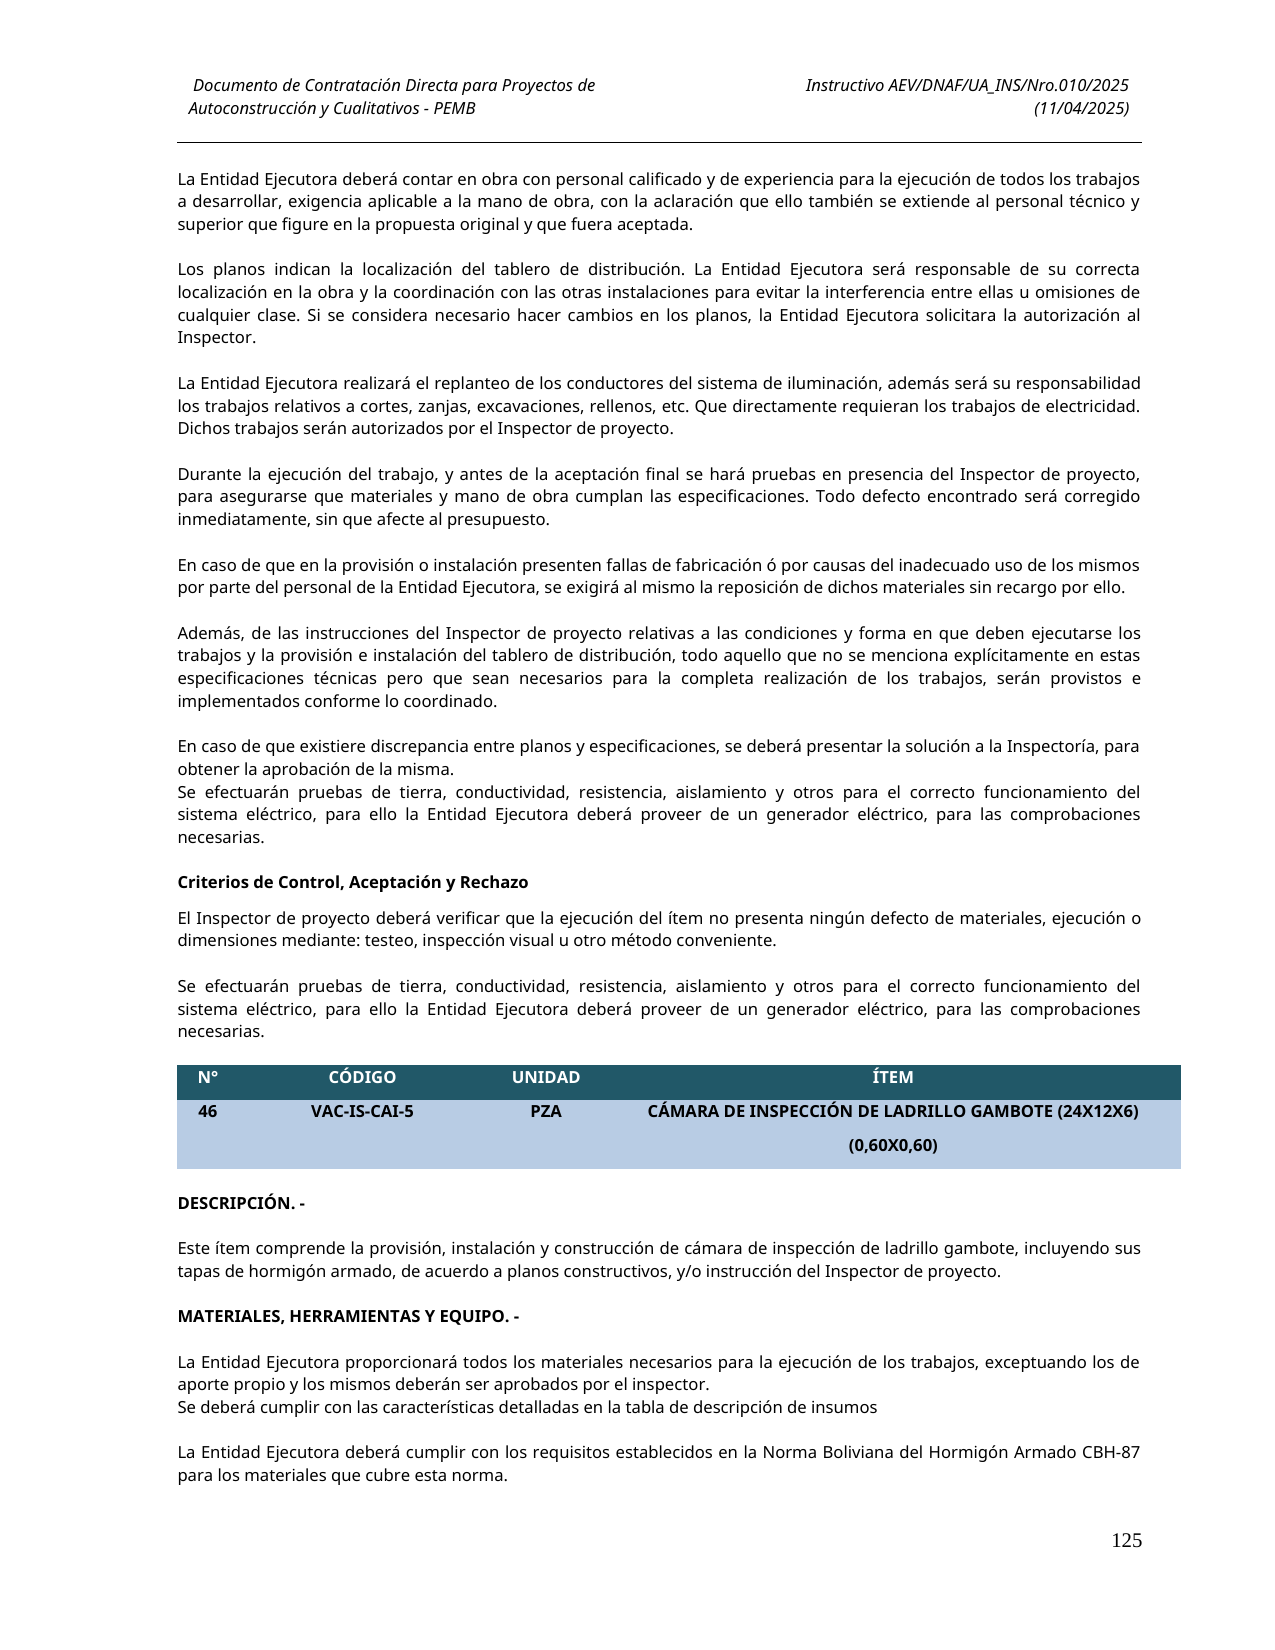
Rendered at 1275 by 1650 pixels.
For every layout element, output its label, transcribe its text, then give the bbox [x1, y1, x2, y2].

text Además, de las instrucciones del Inspector de proyecto relativas a las condiciones y forma en que deben ejecutarse los trabajos y la provisión e instalación del tablero de distribución, todo aquello que no se menciona explícitamente en estas especificaciones técnicas pero que sean necesarios para la completa realización de los trabajos, serán provistos e implementados conforme lo coordinado. [177, 621, 1142, 712]
text Se deberá cumplir con las características detalladas en la tabla de descripción de insumos [177, 1396, 1142, 1418]
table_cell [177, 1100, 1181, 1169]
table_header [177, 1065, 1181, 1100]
text La Entidad Ejecutora proporcionará todos los materiales necesarios para la ejecución de los trabajos, exceptuando los de aporte propio y los mismos deberán ser aprobados por el inspector. [177, 1350, 1142, 1396]
text La Entidad Ejecutora deberá cumplir con los requisitos establecidos en la Norma Boliviana del Hormigón Armado CBH-87 para los materiales que cubre esta norma. [177, 1441, 1142, 1487]
text Los planos indican la localización del tablero de distribución. La Entidad Ejecutora será responsable de su correcta localización en la obra y la coordinación con las otras instalaciones para evitar la interferencia entre ellas u omisiones de cualquier clase. Si se considera necesario hacer cambios en los planos, la Entidad Ejecutora solicitara la autorización al Inspector. [177, 258, 1142, 349]
text Se efectuarán pruebas de tierra, conductividad, resistencia, aislamiento y otros para el correcto funcionamiento del sistema eléctrico, para ello la Entidad Ejecutora deberá proveer de un generador eléctrico, para las comprobaciones necesarias. [177, 974, 1142, 1042]
text En caso de que existiere discrepancia entre planos y especificaciones, se deberá presentar la solución a la Inspectoría, para obtener la aprobación de la misma. [177, 735, 1142, 780]
text DESCRIPCIÓN. - [177, 1191, 1142, 1214]
text MATERIALES, HERRAMIENTAS Y EQUIPO. - [177, 1305, 1142, 1328]
text La Entidad Ejecutora realizará el replanteo de los conductores del sistema de iluminación, además será su responsabilidad los trabajos relativos a cortes, zanjas, excavaciones, rellenos, etc. Que directamente requieran los trabajos de electricidad. Dichos trabajos serán autorizados por el Inspector de proyecto. [177, 371, 1142, 439]
text El Inspector de proyecto deberá verificar que la ejecución del ítem no presenta ningún defecto de materiales, ejecución o dimensiones mediante: testeo, inspección visual u otro método conveniente. [177, 906, 1142, 952]
text Criterios de Control, Aceptación y Rechazo [177, 871, 1142, 894]
text En caso de que en la provisión o instalación presenten fallas de fabricación ó por causas del inadecuado uso de los mismos por parte del personal de la Entidad Ejecutora, se exigirá al mismo la reposición de dichos materiales sin recargo por ello. [177, 553, 1142, 598]
text Se efectuarán pruebas de tierra, conductividad, resistencia, aislamiento y otros para el correcto funcionamiento del sistema eléctrico, para ello la Entidad Ejecutora deberá proveer de un generador eléctrico, para las comprobaciones necesarias. [177, 780, 1142, 848]
text Durante la ejecución del trabajo, y antes de la aceptación final se hará pruebas en presencia del Inspector de proyecto, para asegurarse que materiales y mano de obra cumplan las especificaciones. Todo defecto encontrado será corregido inmediatamente, sin que afecte al presupuesto. [177, 462, 1142, 530]
text Este ítem comprende la provisión, instalación y construcción de cámara de inspección de ladrillo gambote, incluyendo sus tapas de hormigón armado, de acuerdo a planos constructivos, y/o instrucción del Inspector de proyecto. [177, 1237, 1142, 1282]
text La Entidad Ejecutora deberá contar en obra con personal calificado y de experiencia para la ejecución de todos los trabajos a desarrollar, exigencia aplicable a la mano de obra, con la aclaración que ello también se extiende al personal técnico y superior que figure en la propuesta original y que fuera aceptada. [177, 167, 1142, 235]
